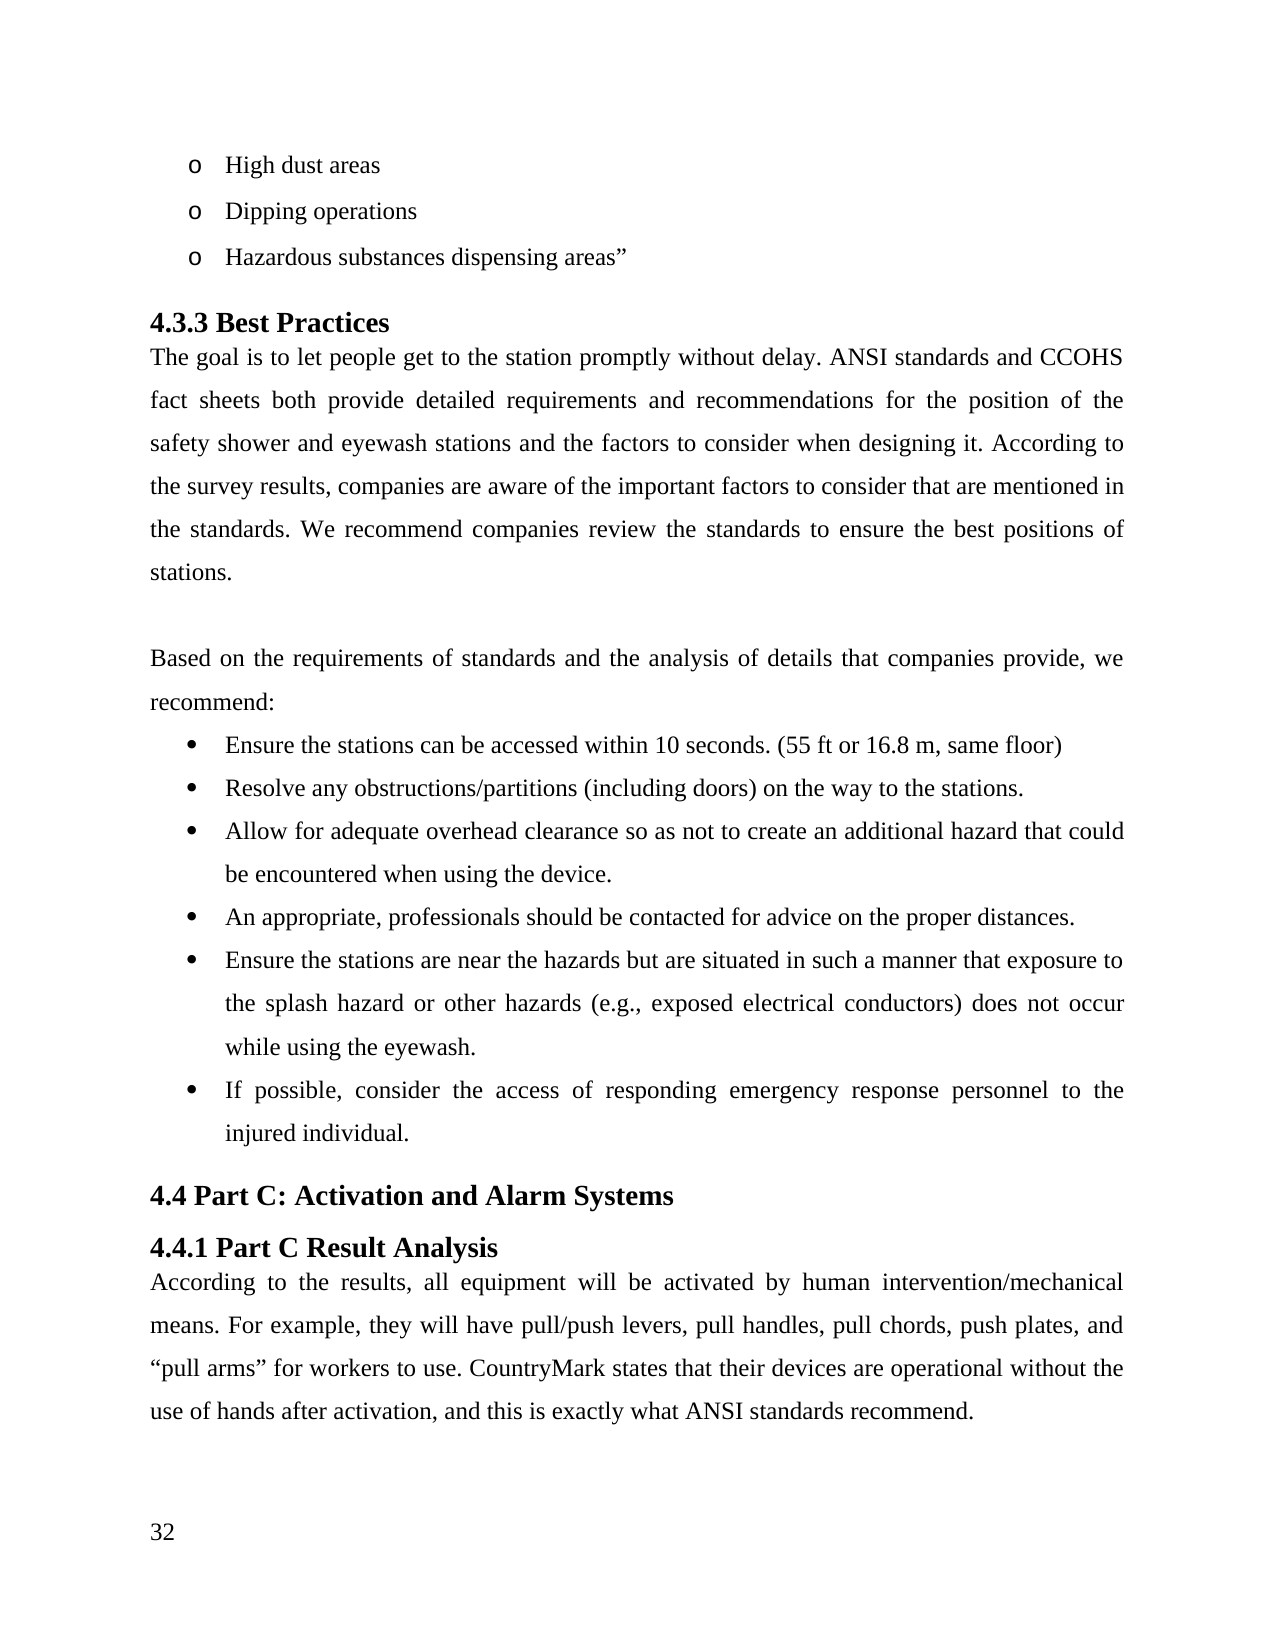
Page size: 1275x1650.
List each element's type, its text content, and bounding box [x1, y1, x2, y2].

list An appropriate, professionals should be contacted for advice on the proper distances. [187, 902, 1125, 931]
list Allow for adequate overhead clearance so as not to create an additional hazard that could be encountered when using the device. [187, 816, 1125, 888]
text The goal is to let people get to the station promptly without delay. ANSI standards and CCOHS fact sheets both provide detailed requirements and recommendations for the position of the safety shower and eyewash stations and the factors to consider when designing it. According to the survey results, companies are aware of the important factors to consider that are mentioned in the standards. We recommend companies review the standards to ensure the best positions of stations. [150, 342, 1125, 586]
list Ensure the stations can be accessed within 10 seconds. (55 ft or 16.8 m, same floor) [187, 730, 1125, 758]
list Ensure the stations are near the hazards but are situated in such a manner that exposure to the splash hazard or other hazards (e.g., exposed electrical conductors) does not occur while using the eyewash. [187, 945, 1125, 1060]
text Based on the requirements of standards and the analysis of details that companies provide, we recommend: [150, 643, 1125, 715]
list If possible, consider the access of responding emergency response personnel to the injured individual. [187, 1075, 1125, 1147]
subtitle 4.4 Part C: Activation and Alarm Systems [150, 1178, 1125, 1211]
subtitle 4.3.3 Best Practices [150, 305, 1125, 339]
text According to the results, all equipment will be activated by human intervention/mechanical means. For example, they will have pull/push levers, pull handles, pull chords, push plates, and “pull arms” for workers to use. CountryMark states that their devices are operational without the use of hands after activation, and this is exactly what ANSI standards recommend. [150, 1267, 1125, 1425]
list Dipping operations [187, 196, 1125, 227]
list Resolve any obstructions/partitions (including doors) on the way to the stations. [187, 773, 1125, 802]
list High dust areas [187, 150, 1125, 181]
subtitle 4.4.1 Part C Result Analysis [150, 1230, 1125, 1264]
list Hazardous substances dispensing areas” [187, 242, 1125, 273]
